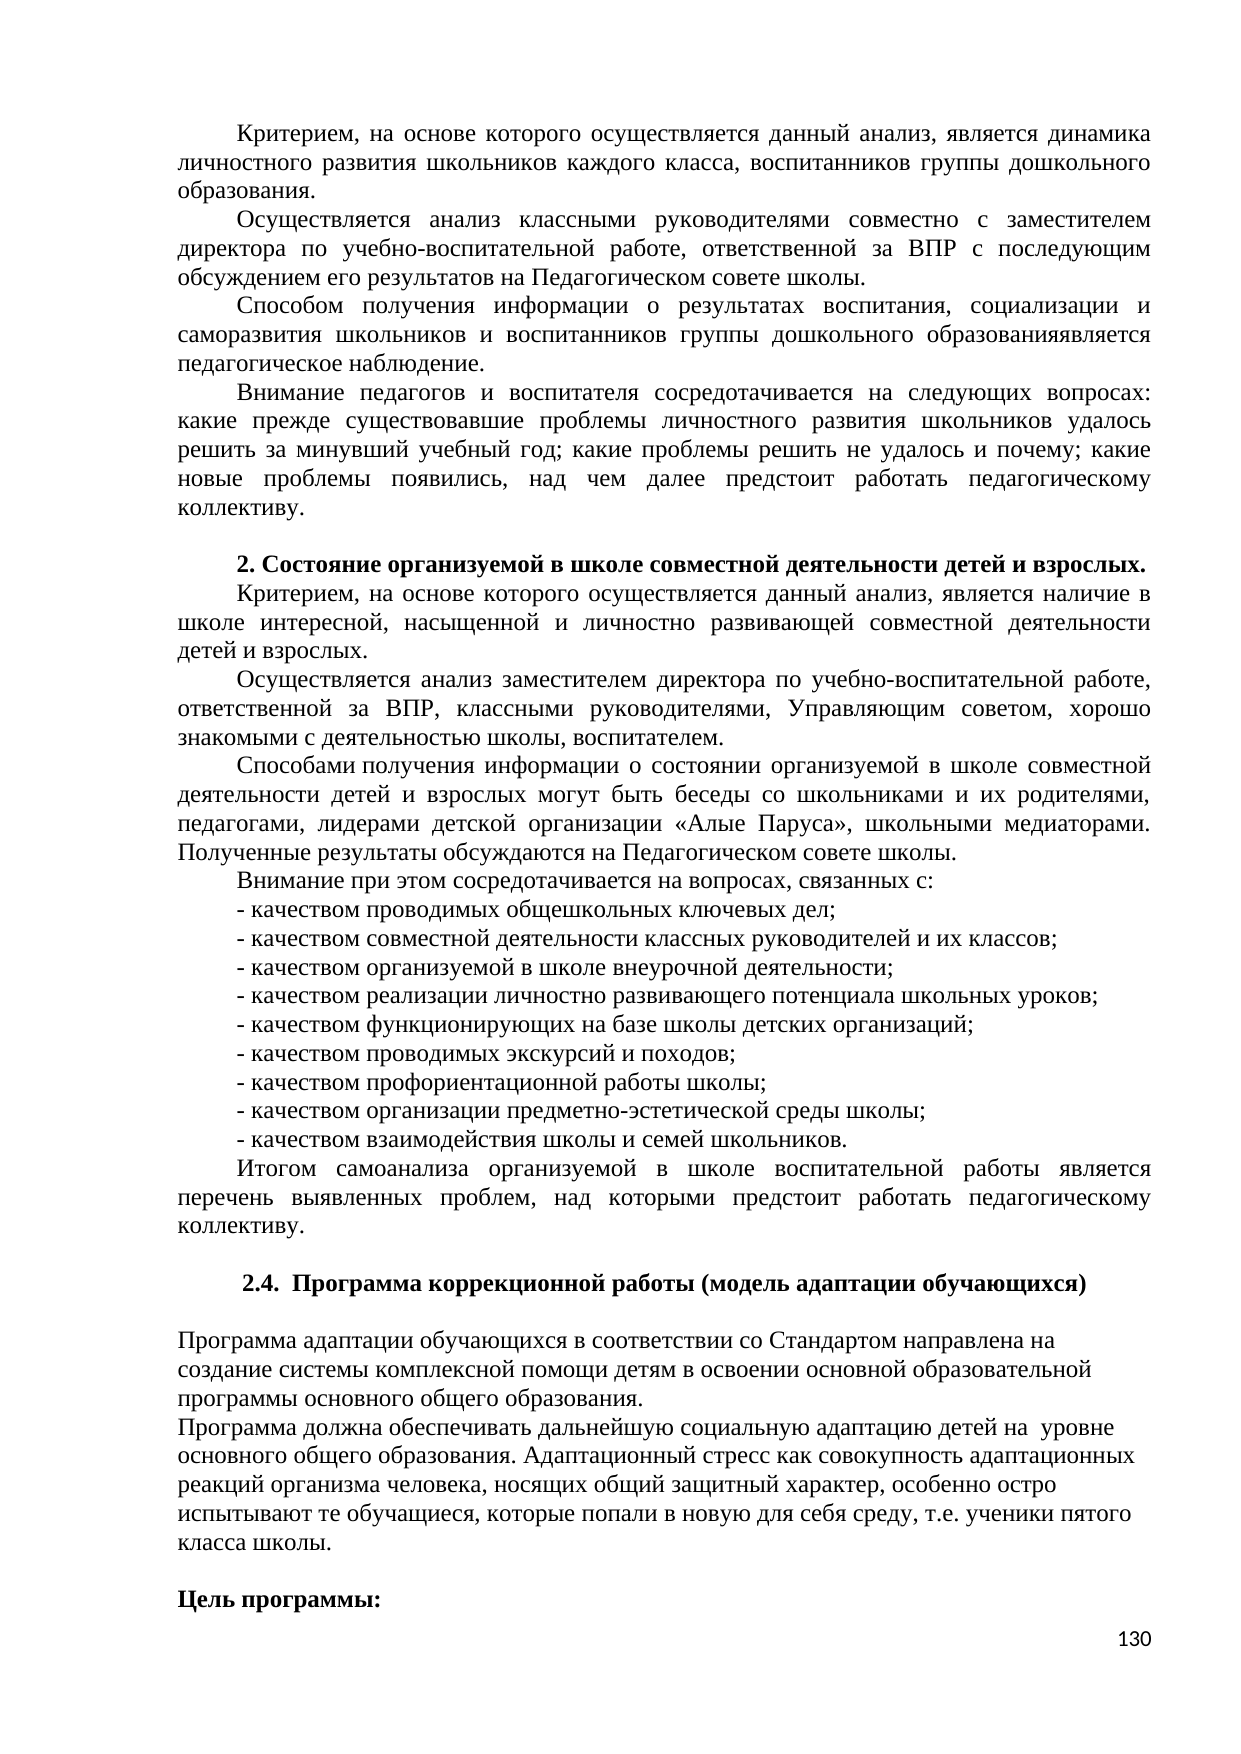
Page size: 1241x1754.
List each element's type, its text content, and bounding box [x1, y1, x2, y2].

text Внимание педагогов и воспитателя сосредотачивается на следующих вопросах: какие прежде существовавшие проблемы личностного развития школьников удалось решить за минувший учебный год; какие проблемы решить не удалось и почему; какие новые проблемы появились, над чем далее предстоит работать педагогическому коллективу. [177, 377, 1152, 521]
text 2. Состояние организуемой в школе совместной деятельности детей и взрослых. [177, 549, 1152, 578]
text Критерием, на основе которого осуществляется данный анализ, является динамика личностного развития школьников каждого класса, воспитанников группы дошкольного образования. [177, 118, 1152, 204]
text - качеством совместной деятельности классных руководителей и их классов; [177, 923, 1152, 952]
text - качеством взаимодействия школы и семей школьников. [177, 1124, 1152, 1153]
text Итогом самоанализа организуемой в школе воспитательной работы является перечень выявленных проблем, над которыми предстоит работать педагогическому коллективу. [177, 1153, 1152, 1239]
text - качеством профориентационной работы школы; [177, 1067, 1152, 1096]
text Способом получения информации о результатах воспитания, социализации и саморазвития школьников и воспитанников группы дошкольного образованияявляется педагогическое наблюдение. [177, 291, 1152, 377]
text - качеством организации предметно-эстетической среды школы; [177, 1096, 1152, 1124]
text - качеством организуемой в школе внеурочной деятельности; [177, 952, 1152, 981]
text - качеством функционирующих на базе школы детских организаций; [177, 1009, 1152, 1038]
text Цель программы: [177, 1584, 1152, 1613]
text - качеством проводимых экскурсий и походов; [177, 1038, 1152, 1067]
text Осуществляется анализ классными руководителями совместно с заместителем директора по учебно-воспитательной работе, ответственной за ВПР с последующим обсуждением его результатов на Педагогическом совете школы. [177, 204, 1152, 291]
text - качеством проводимых общешкольных ключевых дел; [177, 894, 1152, 923]
text Внимание при этом сосредотачивается на вопросах, связанных с: [177, 866, 1152, 894]
text - качеством реализации личностно развивающего потенциала школьных уроков; [177, 981, 1152, 1009]
text Способами получения информации о состоянии организуемой в школе совместной деятельности детей и взрослых могут быть беседы со школьниками и их родителями, педагогами, лидерами детской организации «Алые Паруса», школьными медиаторами. Полученные результаты обсуждаются на Педагогическом совете школы. [177, 751, 1152, 866]
text Программа адаптации обучающихся в соответствии со Стандартом направлена на создание системы комплексной помощи детям в освоении основной образовательной программы основного общего образования. [177, 1326, 1152, 1412]
text Критерием, на основе которого осуществляется данный анализ, является наличие в школе интересной, насыщенной и личностно развивающей совместной деятельности детей и взрослых. [177, 578, 1152, 664]
text Программа должна обеспечивать дальнейшую социальную адаптацию детей на уровне основного общего образования. Адаптационный стресс как совокупность адаптационных реакций организма человека, носящих общий защитный характер, особенно остро испытывают те обучащиеся, которые попали в новую для себя среду, т.е. ученики пятого класса школы. [177, 1412, 1152, 1556]
text Осуществляется анализ заместителем директора по учебно-воспитательной работе, ответственной за ВПР, классными руководителями, Управляющим советом, хорошо знакомыми с деятельностью школы, воспитателем. [177, 664, 1152, 751]
text 2.4. Программа коррекционной работы (модель адаптации обучающихся) [177, 1268, 1152, 1297]
